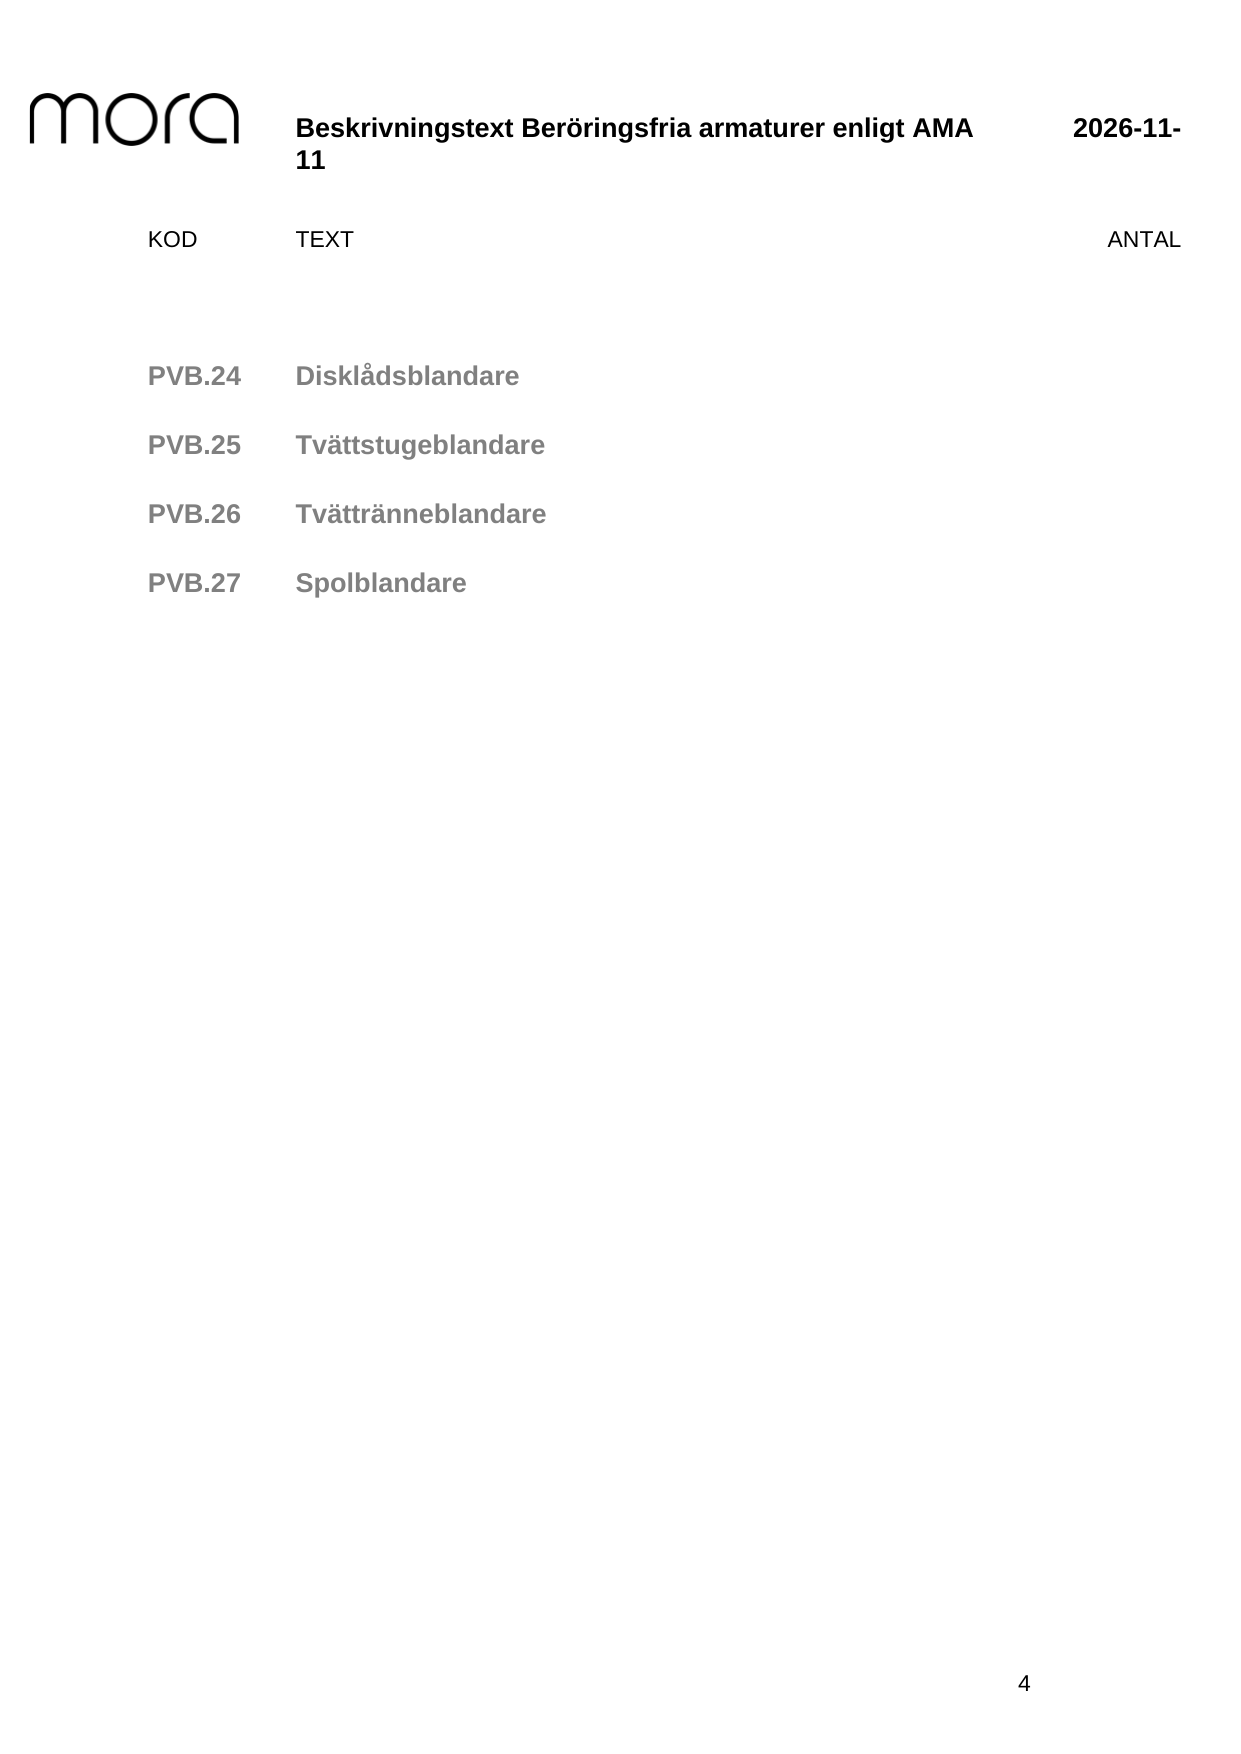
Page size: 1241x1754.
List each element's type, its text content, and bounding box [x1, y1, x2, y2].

picture [29, 93, 239, 146]
subtitle PVB.24 Disklådsblandare [148, 360, 1031, 392]
subtitle PVB.25 Tvättstugeblandare [148, 429, 1031, 460]
subtitle PVB.27 Spolblandare [148, 567, 1031, 598]
subtitle PVB.26 Tvättränneblandare [148, 498, 1031, 529]
